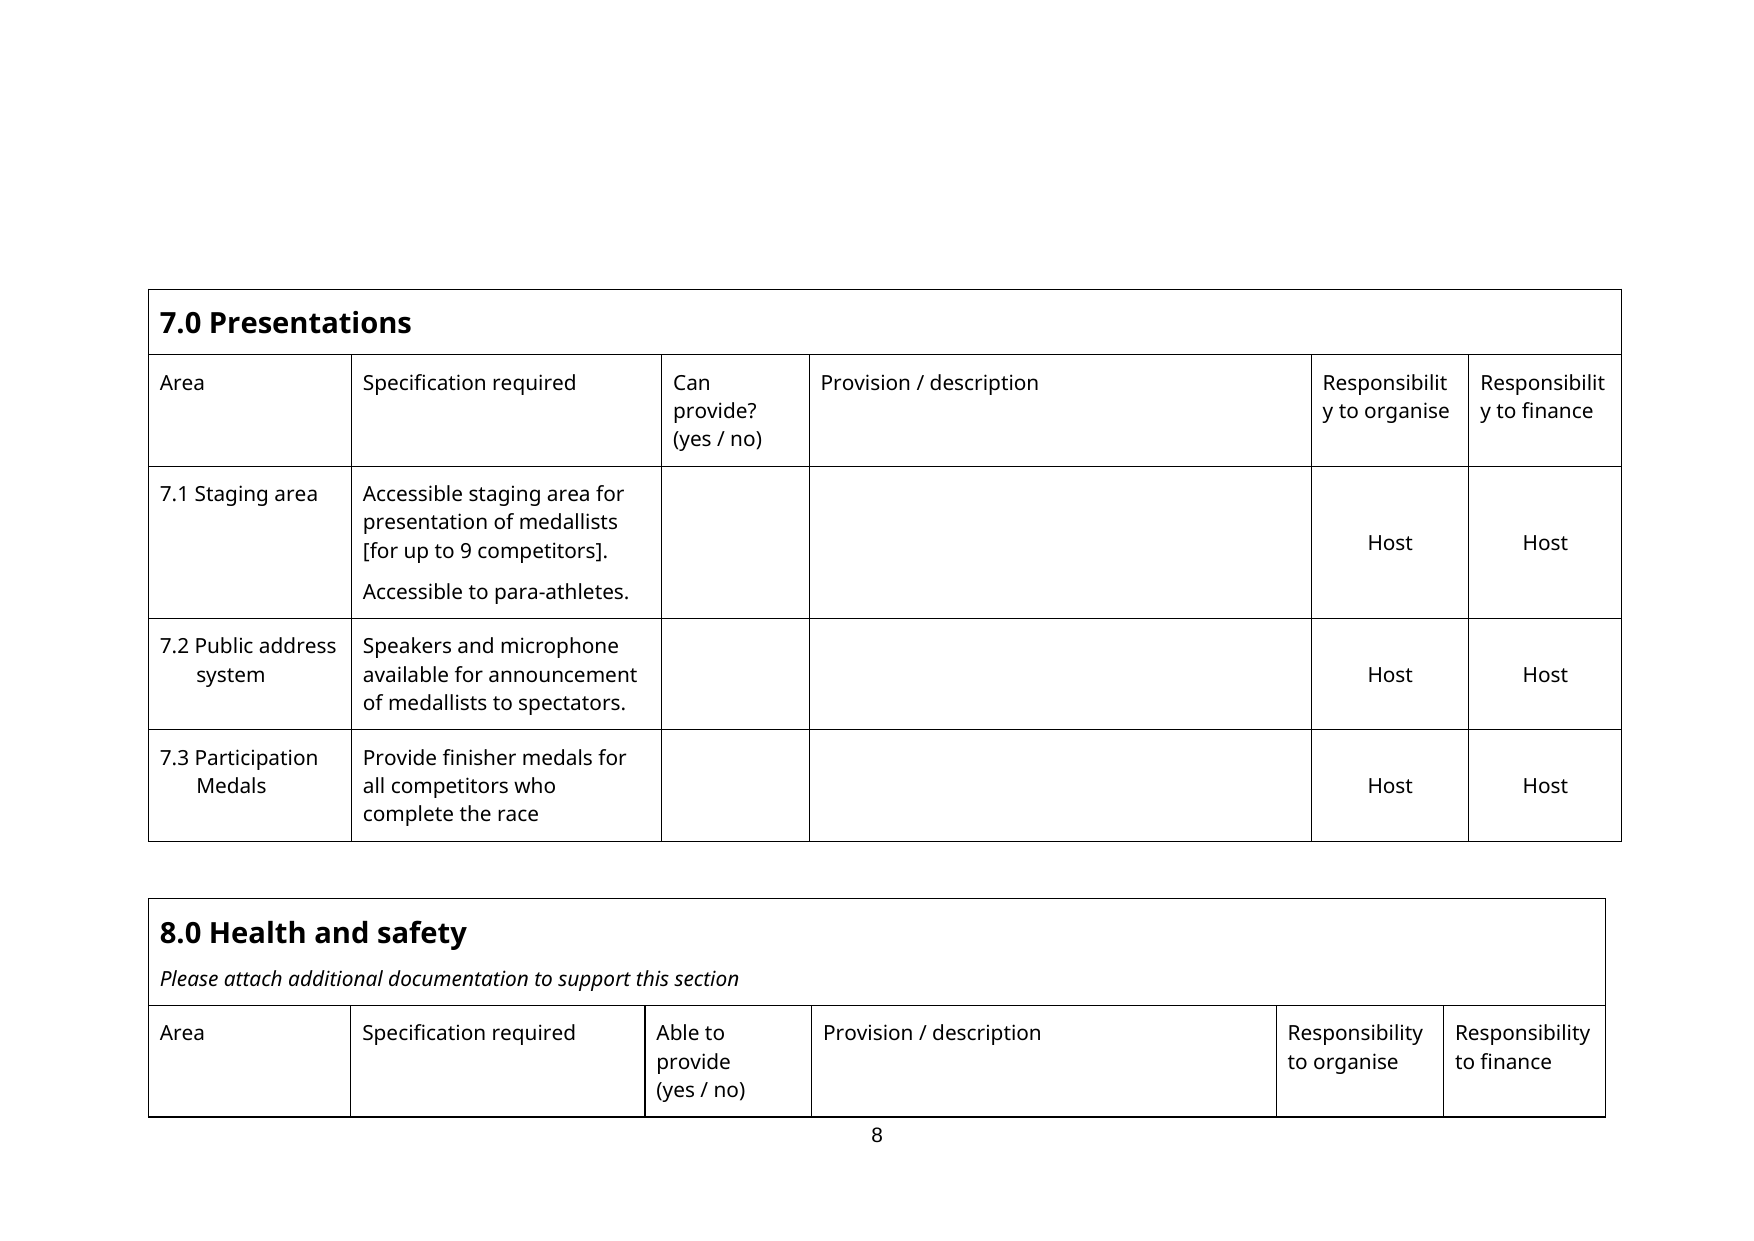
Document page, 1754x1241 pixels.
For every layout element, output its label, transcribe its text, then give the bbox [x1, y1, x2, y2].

table_cell Speakers and microphone available for announcement of medallists to spectators. [352, 619, 661, 729]
table_cell Responsibility to finance [1444, 1006, 1605, 1116]
table_cell Provision / description [810, 355, 1311, 466]
table_cell Responsibility to finance [1469, 355, 1621, 466]
table_cell Host [1312, 730, 1468, 841]
table_cell Can provide? (yes / no) [662, 355, 809, 466]
table_cell Host [1469, 730, 1621, 841]
table_cell Accessible staging area for presentation of medallists [for up to 9 competitors]. Accessible to para-athletes. [352, 467, 661, 618]
table_cell [662, 730, 809, 841]
table_cell Host [1312, 619, 1468, 729]
table_header 7.0 Presentations [149, 290, 1621, 354]
table_cell Responsibility to organise [1277, 1006, 1443, 1116]
table_cell Specification required [352, 355, 661, 466]
table_cell Responsibility to organise [1312, 355, 1468, 466]
table_cell Provision / description [812, 1006, 1276, 1116]
table_header 8.0 Health and safety Please attach additional documentation to support this section [149, 899, 1605, 1005]
table_cell Specification required [351, 1006, 644, 1116]
table_cell Host [1469, 467, 1621, 618]
table_cell Area [149, 1006, 350, 1116]
table_cell Able to provide (yes / no) [646, 1006, 811, 1116]
table_cell 7.1 Staging area [149, 467, 351, 618]
table_cell Provide finisher medals for all competitors who complete the race [352, 730, 661, 841]
table_cell 7.3 Participation Medals [149, 730, 351, 841]
table_cell Host [1469, 619, 1621, 729]
table_cell [810, 467, 1311, 618]
table_cell 7.2 Public address system [149, 619, 351, 729]
table_cell [810, 619, 1311, 729]
table_cell [810, 730, 1311, 841]
table_cell [662, 619, 809, 729]
table_cell Area [149, 355, 351, 466]
table_cell [662, 467, 809, 618]
table_cell Host [1312, 467, 1468, 618]
